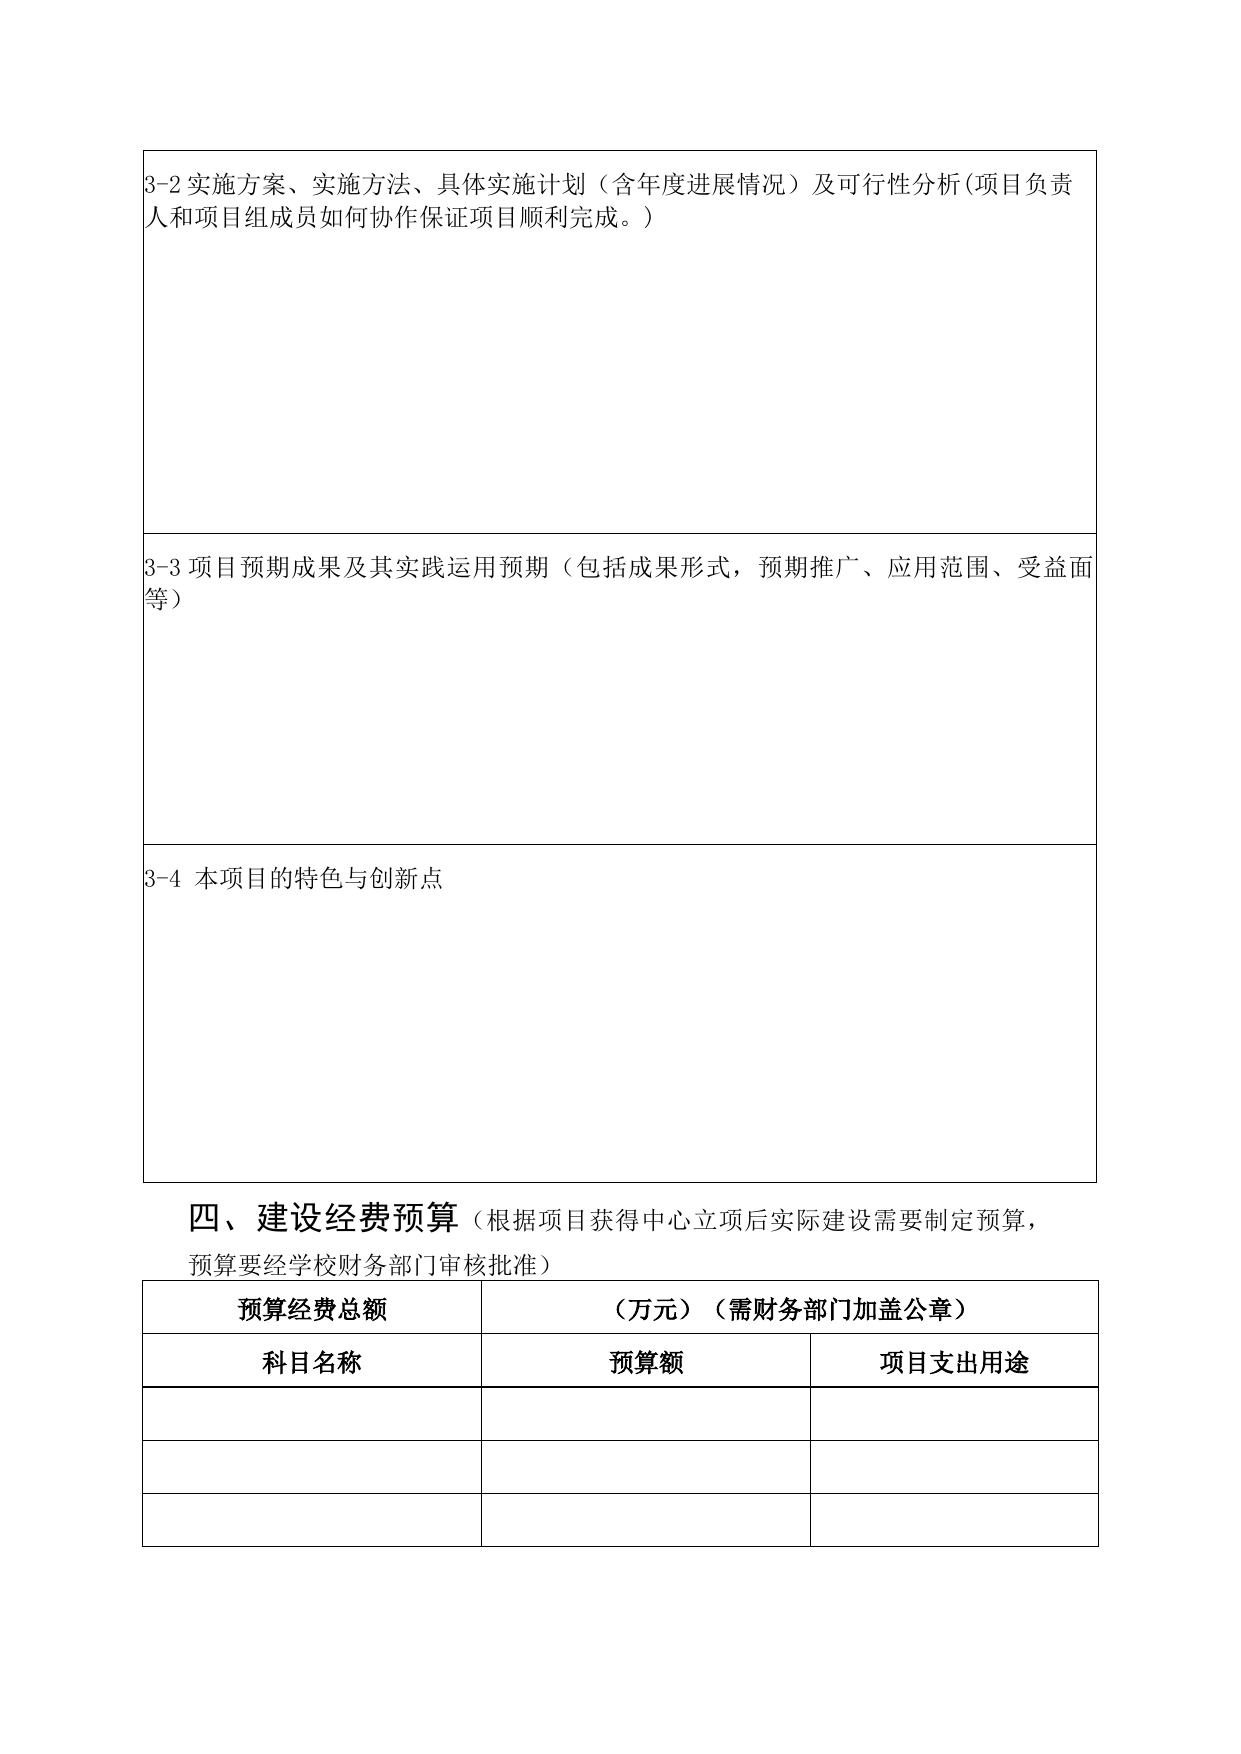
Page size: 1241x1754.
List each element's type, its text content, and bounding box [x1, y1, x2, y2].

table_cell 科目名称 [143, 1334, 481, 1386]
table_cell 项目支出用途 [811, 1334, 1098, 1386]
text 四、建设经费预算（根据项目获得中心立项后实际建设需要制定预算，预算要经学校财务部门审核批准） [187, 1183, 1053, 1280]
table_cell [811, 1494, 1098, 1546]
table_cell 3-2实施方案、实施方法、具体实施计划（含年度进展情况）及可行性分析(项目负责人和项目组成员如何协作保证项目顺利完成。) [144, 151, 1096, 532]
table_cell [482, 1441, 810, 1493]
table_cell [811, 1441, 1098, 1493]
table_cell [143, 1441, 481, 1493]
table_cell [482, 1388, 810, 1439]
table_cell 3-4 本项目的特色与创新点 [144, 845, 1096, 1182]
table_header 预算经费总额 [143, 1281, 481, 1333]
table_header （万元）（需财务部门加盖公章） [482, 1281, 1098, 1333]
table_cell [482, 1494, 810, 1546]
table_cell 3-3项目预期成果及其实践运用预期（包括成果形式，预期推广、应用范围、受益面等） [144, 534, 1096, 844]
table_cell 预算额 [482, 1334, 810, 1386]
table_cell [143, 1494, 481, 1546]
table_cell [811, 1388, 1098, 1439]
table_cell [143, 1388, 481, 1439]
